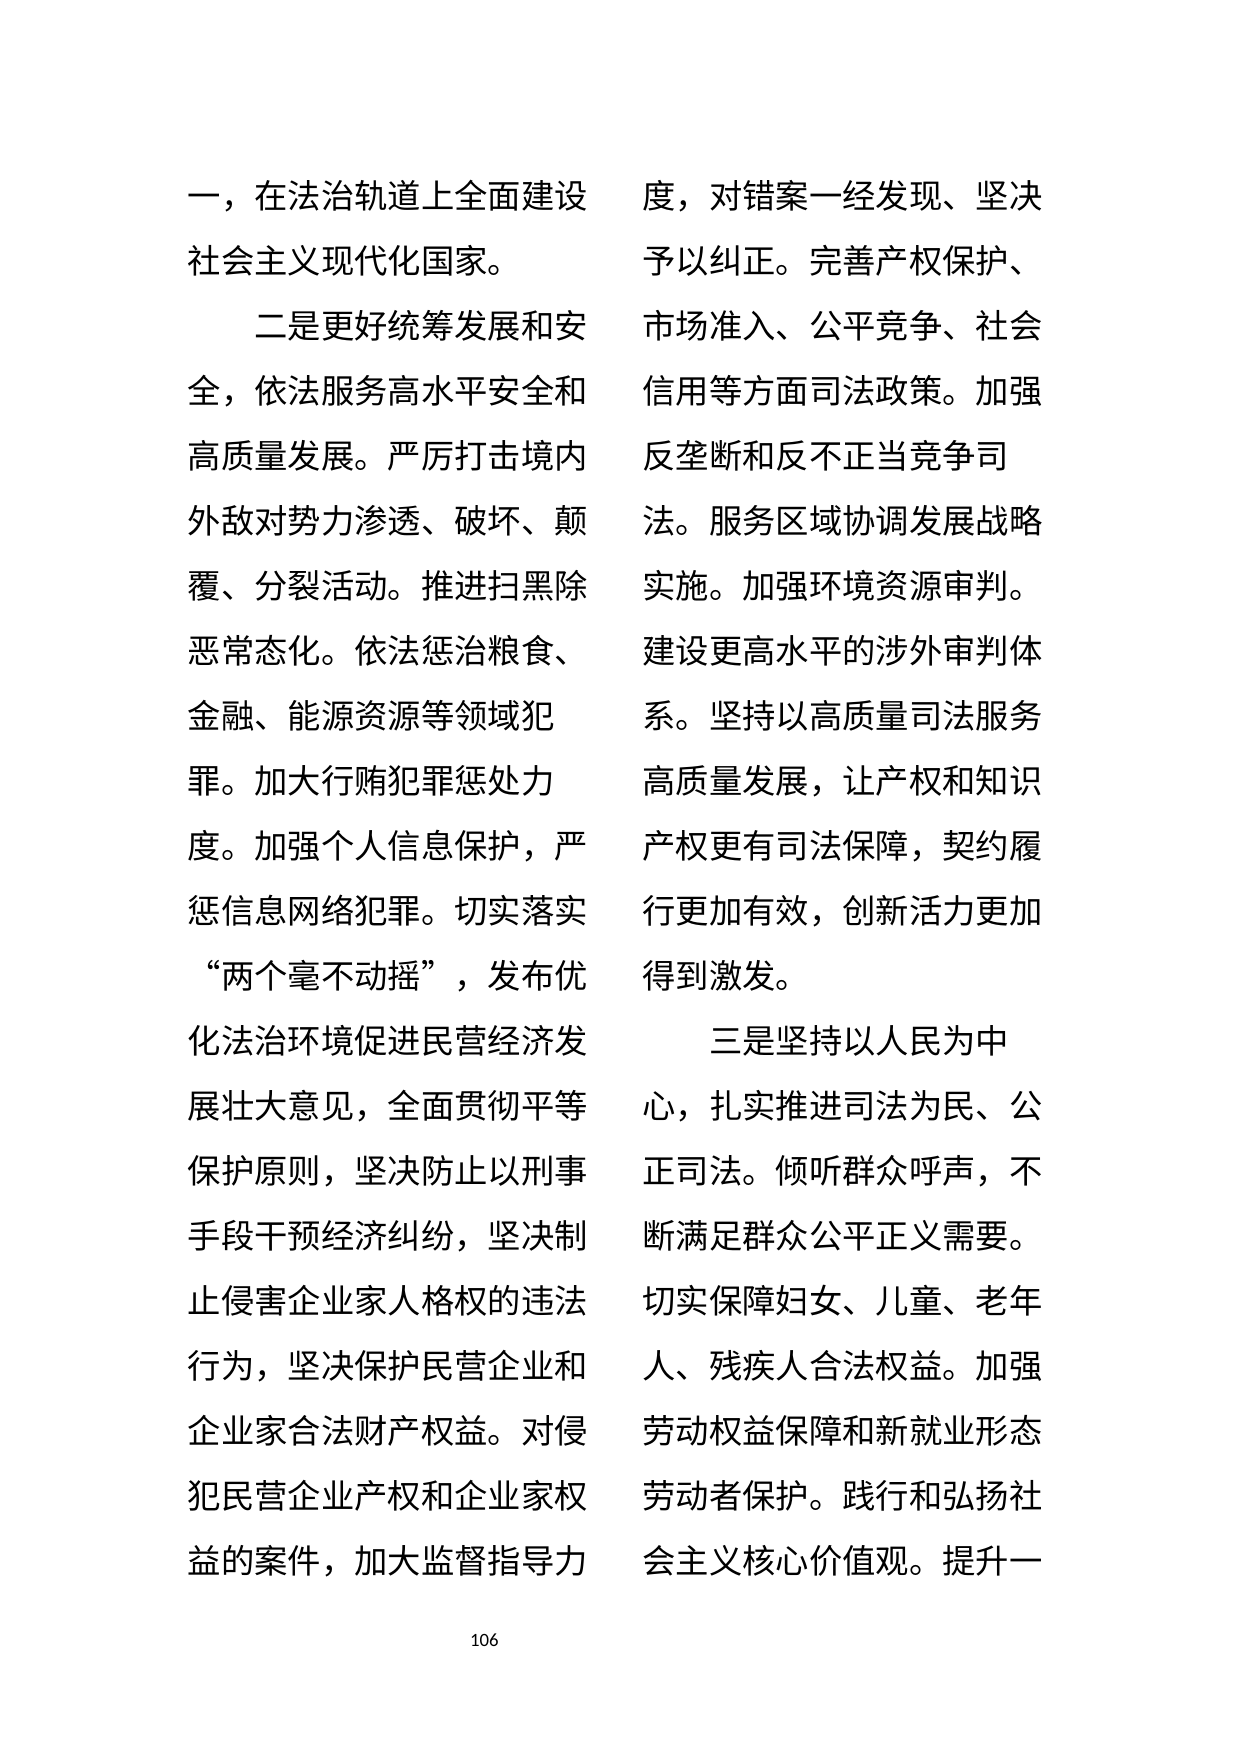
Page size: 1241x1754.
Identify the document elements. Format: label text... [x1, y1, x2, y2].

text 二是更好统筹发展和安全，依法服务高水平安全和高质量发展。严厉打击境内外敌对势力渗透、破坏、颠覆、分裂活动。推进扫黑除恶常态化。依法惩治粮食、金融、能源资源等领域犯罪。加大行贿犯罪惩处力度。加强个人信息保护，严惩信息网络犯罪。切实落实“两个毫不动摇”，发布优化法治环境促进民营经济发展壮大意见，全面贯彻平等保护原则，坚决防止以刑事手段干预经济纠纷，坚决制止侵害企业家人格权的违法行为，坚决保护民营企业和企业家合法财产权益。对侵犯民营企业产权和企业家权益的案件，加大监督指导力度，对错案一经发现、坚决予以纠正。完善产权保护、市场准入、公平竞争、社会信用等方面司法政策。加强反垄断和反不正当竞争司法。服务区域协调发展战略实施。加强环境资源审判。建设更高水平的涉外审判体系。坚持以高质量司法服务高质量发展，让产权和知识产权更有司法保障，契约履行更加有效，创新活力更加得到激发。 [642, 162, 1053, 1007]
text 二是更好统筹发展和安全，依法服务高水平安全和高质量发展。严厉打击境内外敌对势力渗透、破坏、颠覆、分裂活动。推进扫黑除恶常态化。依法惩治粮食、金融、能源资源等领域犯罪。加大行贿犯罪惩处力度。加强个人信息保护，严惩信息网络犯罪。切实落实“两个毫不动摇”，发布优化法治环境促进民营经济发展壮大意见，全面贯彻平等保护原则，坚决防止以刑事手段干预经济纠纷，坚决制止侵害企业家人格权的违法行为，坚决保护民营企业和企业家合法财产权益。对侵犯民营企业产权和企业家权益的案件，加大监督指导力度，对错案一经发现、坚决予以纠正。完善产权保护、市场准入、公平竞争、社会信用等方面司法政策。加强反垄断和反不正当竞争司法。服务区域协调发展战略实施。加强环境资源审判。建设更高水平的涉外审判体系。坚持以高质量司法服务高质量发展，让产权和知识产权更有司法保障，契约履行更加有效，创新活力更加得到激发。 [187, 292, 598, 1592]
